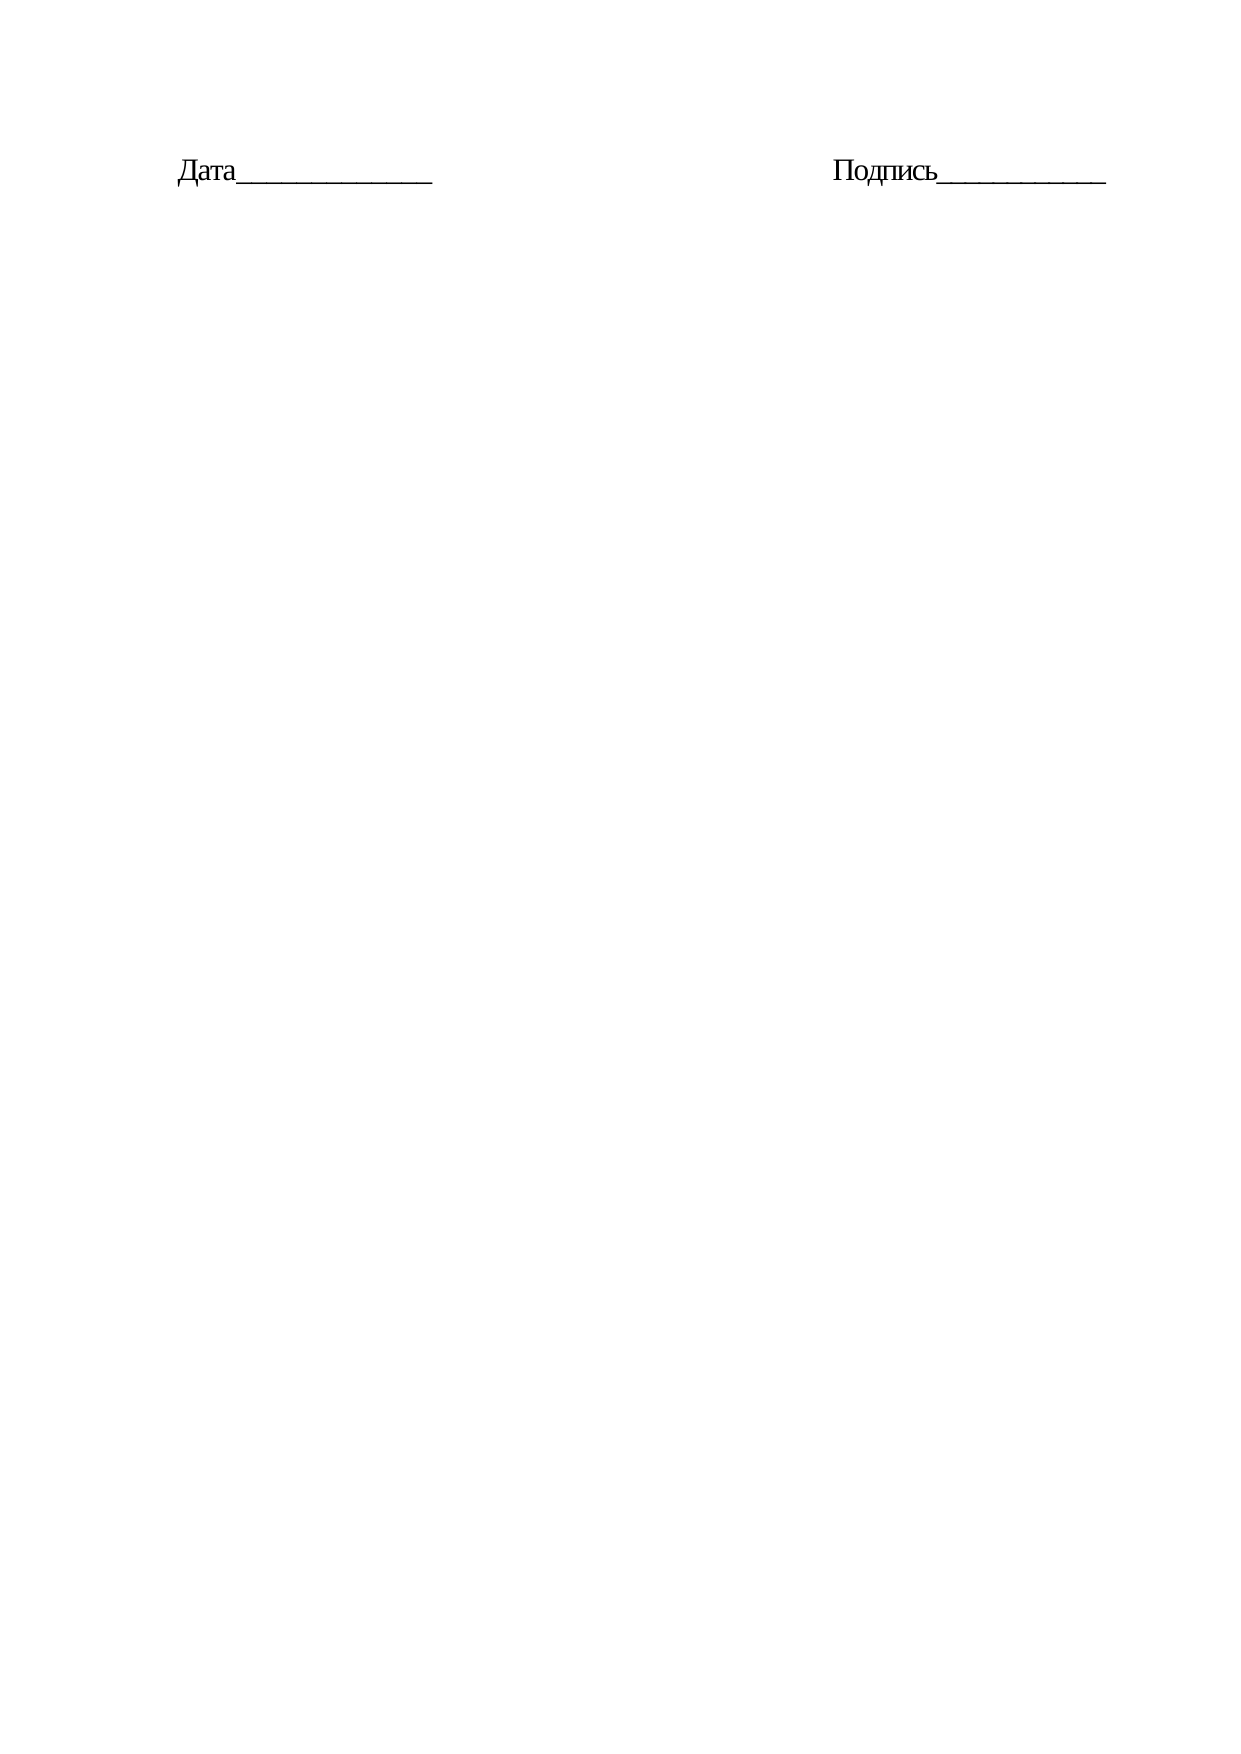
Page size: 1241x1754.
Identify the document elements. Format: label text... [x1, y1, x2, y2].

text Дата Подпись____________ [177, 152, 1152, 188]
